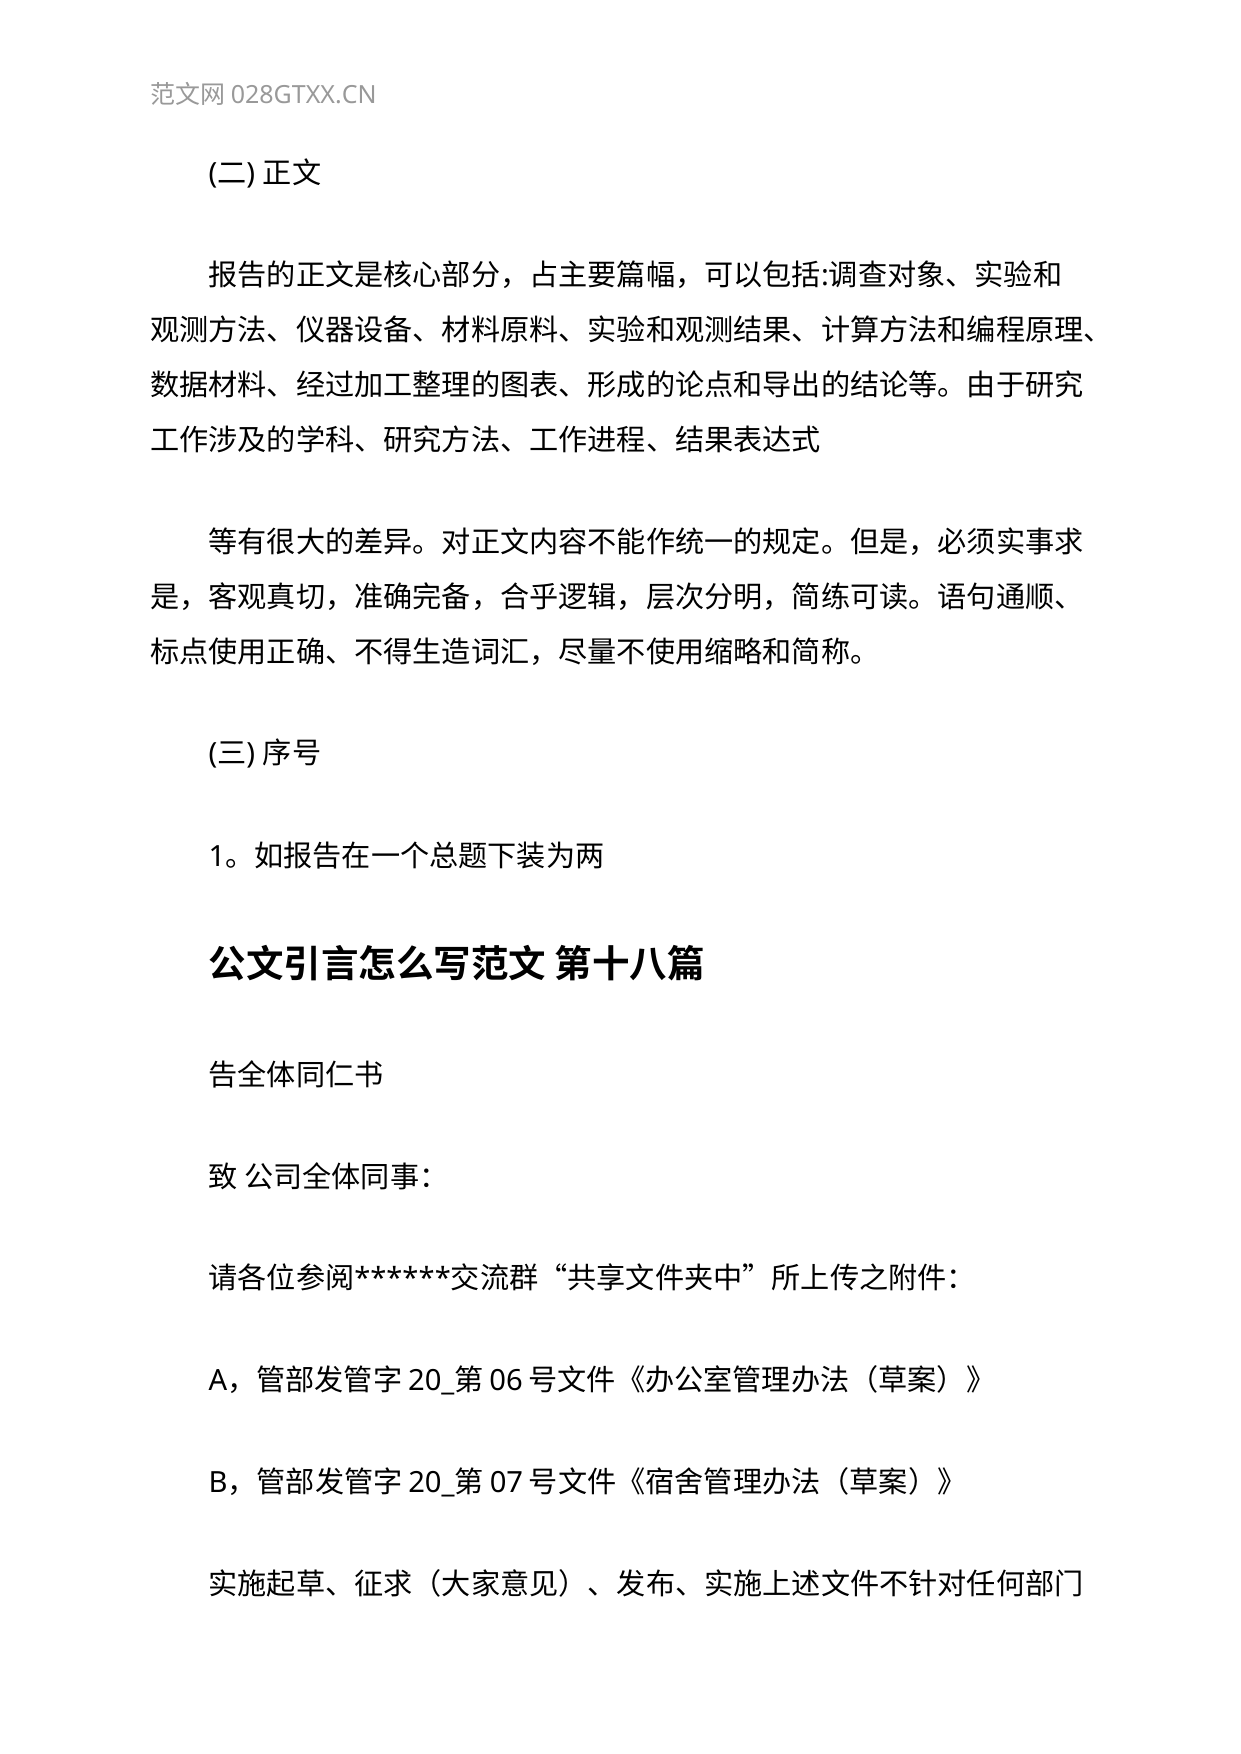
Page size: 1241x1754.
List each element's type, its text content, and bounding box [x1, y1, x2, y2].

text (二) 正文 [150, 150, 1090, 192]
text 告全体同仁书 [150, 1051, 1090, 1094]
text A，管部发管字20_第06号文件《办公室管理办法（草案）》 [150, 1357, 1090, 1399]
text 公文引言怎么写范文 第十八篇 [150, 934, 1090, 988]
text (三) 序号 [150, 730, 1090, 772]
text 请各位参阅******交流群“共享文件夹中”所上传之附件： [150, 1255, 1090, 1297]
text B，管部发管字20_第07号文件《宿舍管理办法（草案）》 [150, 1459, 1090, 1501]
text 报告的正文是核心部分，占主要篇幅，可以包括:调查对象、实验和观测方法、仪器设备、材料原料、实验和观测结果、计算方法和编程原理、数据材料、经过加工整理的图表、形成的论点和导出的结论等。由于研究工作涉及的学科、研究方法、工作进程、结果表达式 [150, 252, 1090, 459]
text 等有很大的差异。对正文内容不能作统一的规定。但是，必须实事求是，客观真切，准确完备，合乎逻辑，层次分明，简练可读。语句通顺、标点使用正确、不得生造词汇，尽量不使用缩略和简称。 [150, 518, 1090, 671]
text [150, 1561, 1090, 1603]
text 1。如报告在一个总题下装为两 [150, 832, 1090, 874]
text 致 公司全体同事： [150, 1153, 1090, 1196]
